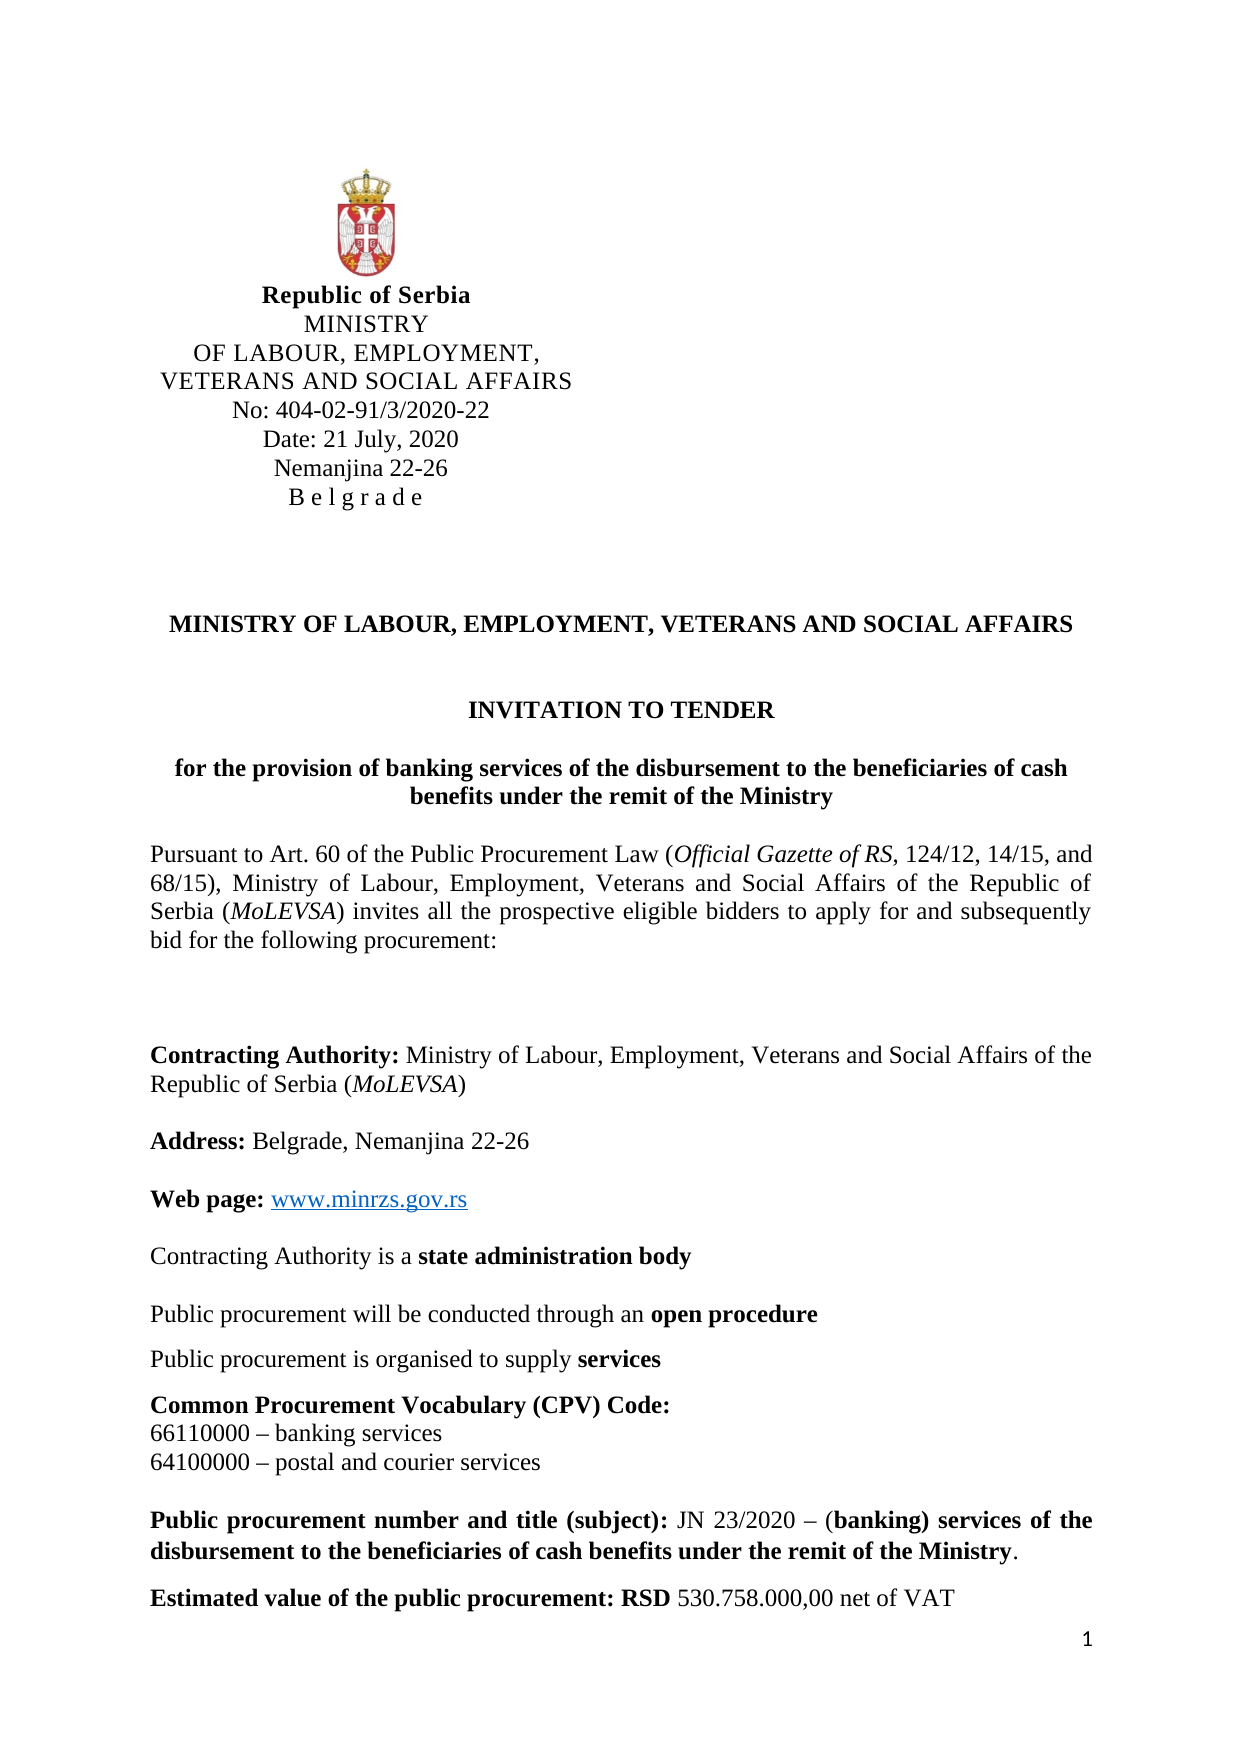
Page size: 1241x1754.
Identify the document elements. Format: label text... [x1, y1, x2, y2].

text Public procurement will be conducted through an open procedure [150, 1299, 1093, 1328]
text Contracting Authority is a state administration body [150, 1241, 1093, 1270]
table_cell Date: 21 July, 2020 [117, 424, 604, 453]
text Pursuant to Art. 60 of the Public Procurement Law (Official Gazette of RS, 124/12, 14/15, and 68/15), Ministry of Labour, Employment, Veterans and Social Affairs of the Republic of Serbia (MoLEVSA) invites all the prospective eligible bidders to apply for and subsequently bid for the following procurement: [150, 839, 1093, 954]
text INVITATION TO TENDER [150, 695, 1093, 724]
picture [282, 167, 450, 281]
text Contracting Authority: Ministry of Labour, Employment, Veterans and Social Affairs of the Republic of Serbia (MoLEVSA) [150, 1040, 1093, 1098]
text MINISTRY OF LABOUR, EMPLOYMENT, VETERANS AND SOCIAL AFFAIRS [150, 609, 1093, 638]
text Common Procurement Vocabulary (CPV) Code: [150, 1390, 1093, 1418]
text Public procurement is organised to supply services [150, 1344, 1093, 1373]
text 66110000 – banking services [150, 1418, 1093, 1447]
table_header [117, 168, 604, 395]
text 64100000 – postal and courier services [150, 1447, 1093, 1476]
text Estimated value of the public procurement: RSD 530.758.000,00 net of VAT [150, 1583, 1093, 1612]
text Address: Belgrade, Nemanjina 22-26 [150, 1126, 1093, 1155]
text for the provision of banking services of the disbursement to the beneficiaries of cash benefits under the remit of the Ministry [150, 753, 1093, 810]
text Web page: www.minrzs.gov.rs [150, 1184, 1093, 1213]
table_cell No: 404-02-91/3/2020-22 [117, 395, 604, 424]
table_cell Nemanjina 22-26 B e l g r a d e [117, 453, 604, 531]
text Public procurement number and title (subject): JN 23/2020 – (banking) services of the disbursement to the beneficiaries of cash benefits under the remit of the Ministry. [150, 1505, 1093, 1564]
